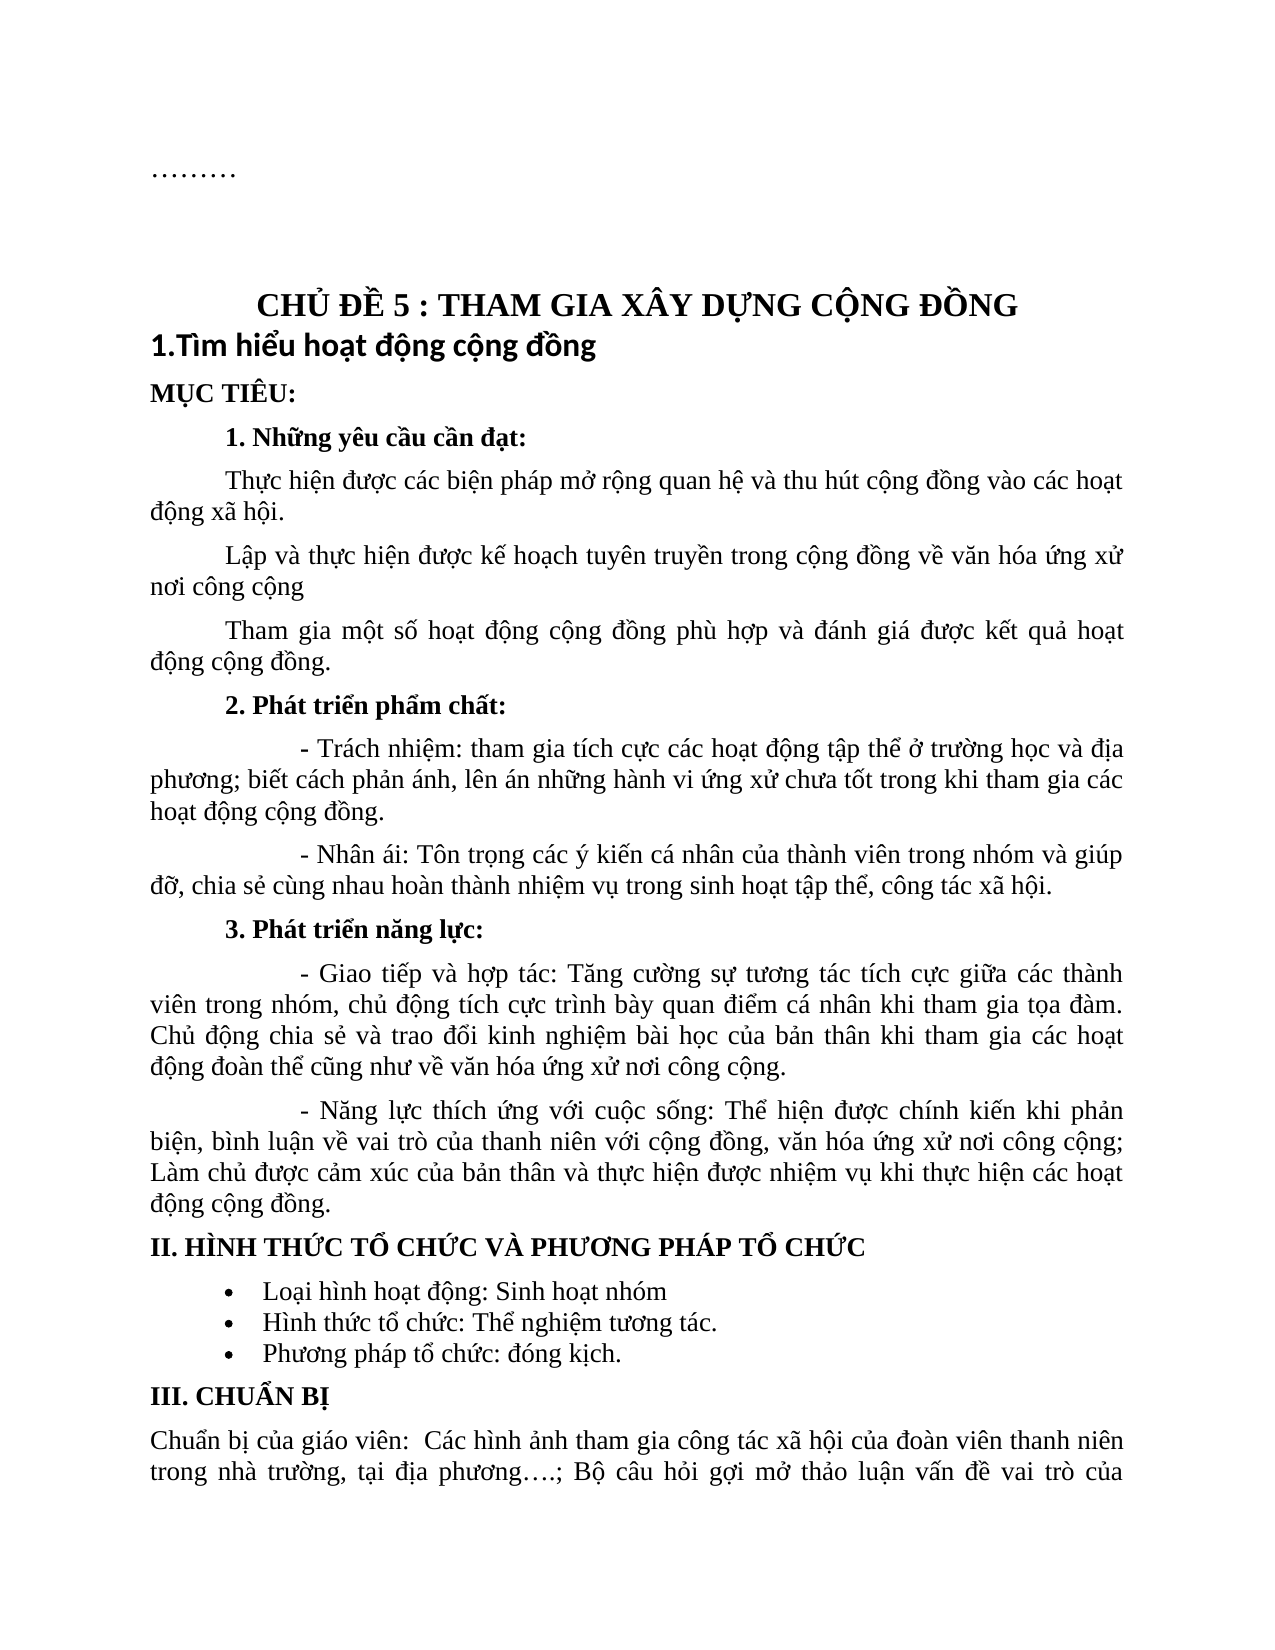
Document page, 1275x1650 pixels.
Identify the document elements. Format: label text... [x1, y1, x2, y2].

text III. CHUẨN BỊ [150, 1381, 1125, 1412]
text CHỦ ĐỀ 5 : THAM GIA XÂY DỰNG CỘNG ĐỒNG [150, 286, 1125, 324]
list Phương pháp tổ chức: đóng kịch. [225, 1337, 1125, 1368]
text 3. Phát triển năng lực: [150, 913, 1125, 944]
list Loại hình hoạt động: Sinh hoạt nhóm [225, 1274, 1125, 1306]
list Hình thức tổ chức: Thể nghiệm tương tác. [225, 1306, 1125, 1337]
text Thực hiện được các biện pháp mở rộng quan hệ và thu hút cộng đồng vào các hoạt động xã hội. [150, 464, 1125, 527]
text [150, 150, 1125, 226]
text - Nhân ái: Tôn trọng các ý kiến cá nhân của thành viên trong nhóm và giúp đỡ, chia sẻ cùng nhau hoàn thành nhiệm vụ trong sinh hoạt tập thể, công tác xã hội. [150, 838, 1125, 901]
text - Giao tiếp và hợp tác: Tăng cường sự tương tác tích cực giữa các thành viên trong nhóm, chủ động tích cực trình bày quan điểm cá nhân khi tham gia tọa đàm. Chủ động chia sẻ và trao đổi kinh nghiệm bài học của bản thân khi tham gia các hoạt động đoàn thể cũng như về văn hóa ứng xử nơi công cộng. [150, 957, 1125, 1081]
text - Năng lực thích ứng với cuộc sống: Thể hiện được chính kiến khi phản biện, bình luận về vai trò của thanh niên với cộng đồng, văn hóa ứng xử nơi công cộng; Làm chủ được cảm xúc của bản thân và thực hiện được nhiệm vụ khi thực hiện các hoạt động cộng đồng. [150, 1094, 1125, 1218]
text - Trách nhiệm: tham gia tích cực các hoạt động tập thể ở trường học và địa phương; biết cách phản ánh, lên án những hành vi ứng xử chưa tốt trong khi tham gia các hoạt động cộng đồng. [150, 732, 1125, 826]
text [150, 1424, 1125, 1486]
text II. HÌNH THỨC TỔ CHỨC VÀ PHƯƠNG PHÁP TỔ CHỨC [150, 1231, 1125, 1262]
text Tham gia một số hoạt động cộng đồng phù hợp và đánh giá được kết quả hoạt động cộng đồng. [150, 614, 1125, 676]
text 1.Tìm hiểu hoạt động cộng đồng [150, 324, 1125, 364]
text 1. Những yêu cầu cần đạt: [150, 421, 1125, 452]
text MỤC TIÊU: [150, 377, 1125, 408]
text Lập và thực hiện được kế hoạch tuyên truyền trong cộng đồng về văn hóa ứng xử nơi công cộng [150, 539, 1125, 601]
text 2. Phát triển phẩm chất: [150, 689, 1125, 720]
